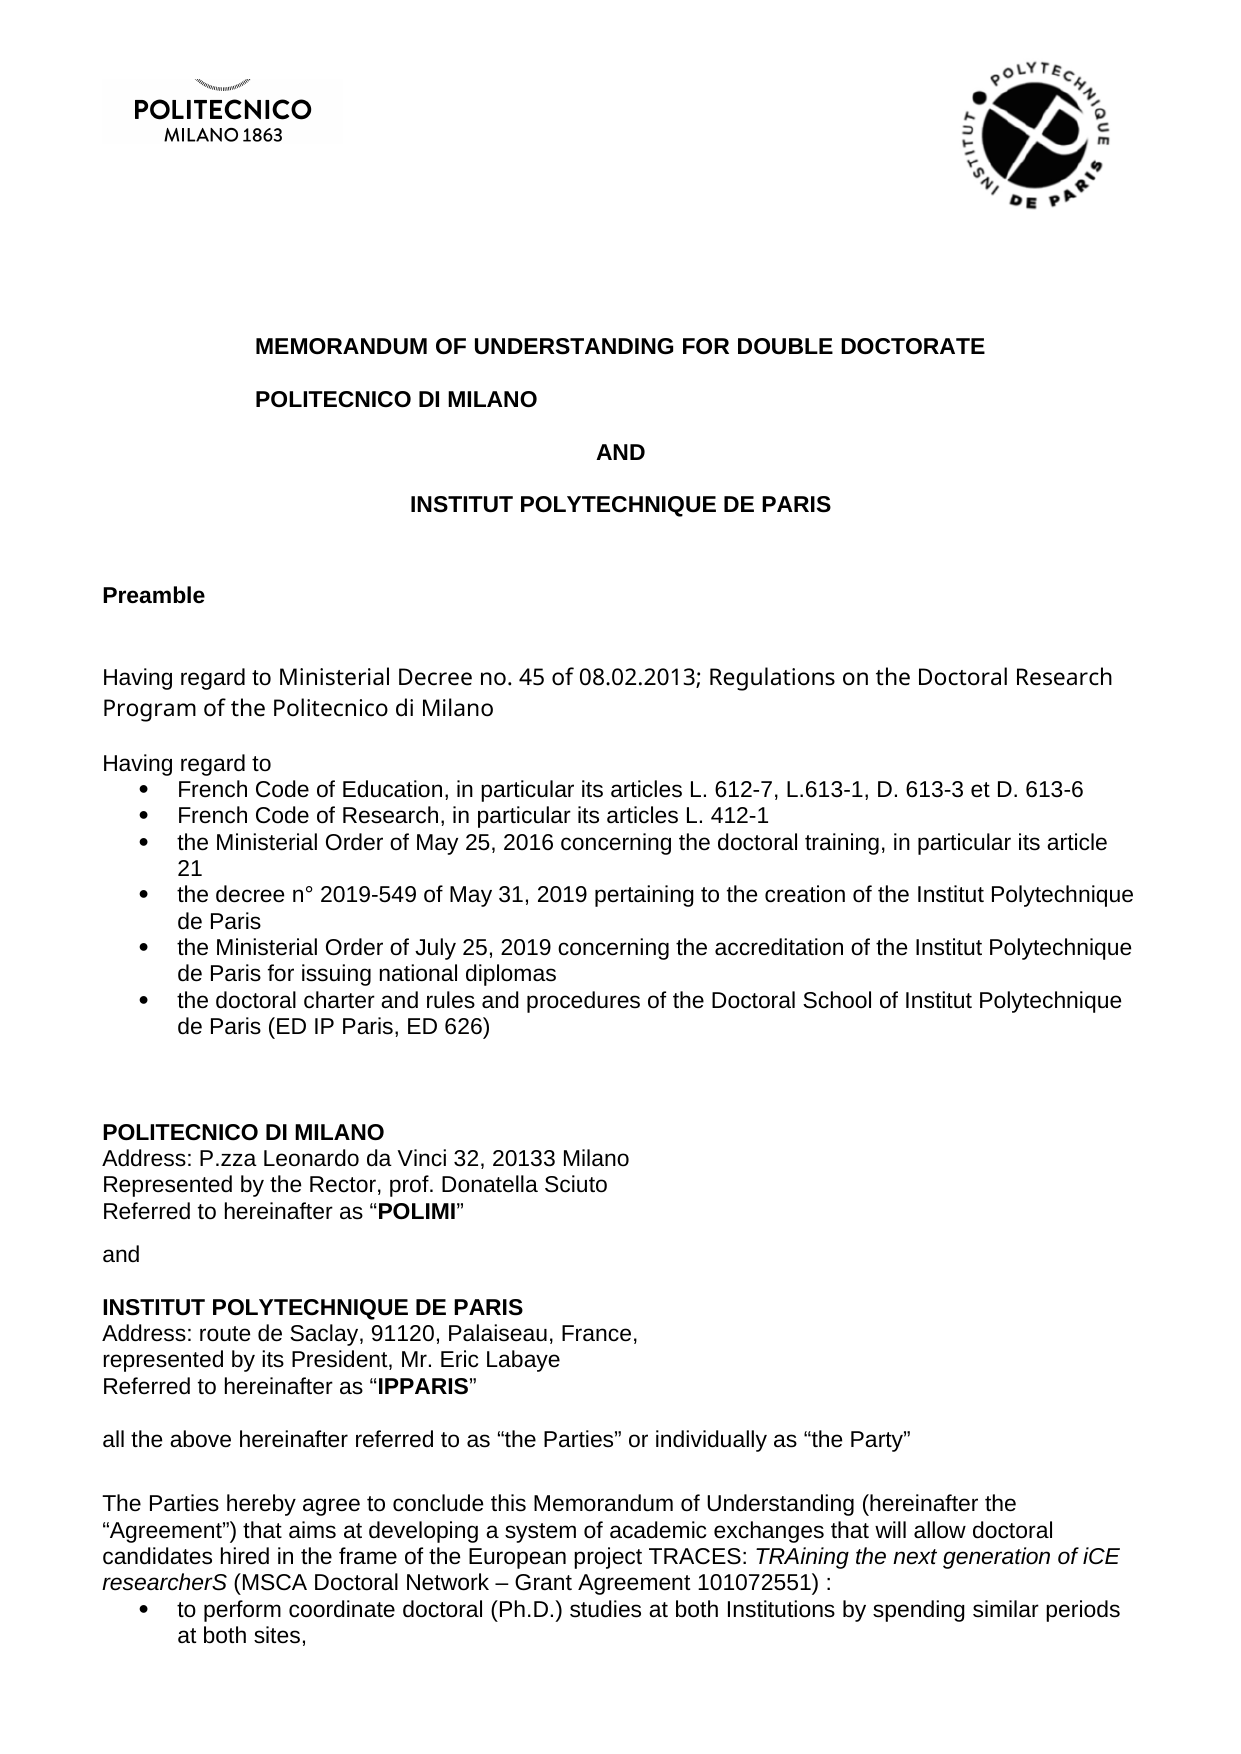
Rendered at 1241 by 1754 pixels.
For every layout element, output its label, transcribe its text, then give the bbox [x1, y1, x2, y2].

text INSTITUT POLYTECHNIQUE DE PARIS [255, 491, 986, 518]
text and [102, 1241, 513, 1267]
text Referred to hereinafter as “IPPARIS” [102, 1373, 1138, 1399]
text AND [255, 438, 986, 465]
list the Ministerial Order of May 25, 2016 concerning the doctoral training, in particular its article 21 [139, 829, 1138, 881]
text Preamble [102, 582, 1138, 608]
text represented by its President, Mr. Eric Labaye [102, 1346, 1138, 1373]
text Referred to hereinafter as “POLIMI” [102, 1198, 1138, 1224]
text POLITECNICO DI MILANO [102, 1118, 1139, 1145]
list French Code of Research, in particular its articles L. 412-1 [139, 802, 1138, 829]
list the doctoral charter and rules and procedures of the Doctoral School of Institut Polytechnique de Paris (ED IP Paris, ED 626) [139, 987, 1138, 1039]
text Represented by the Rector, prof. Donatella Sciuto [102, 1171, 1138, 1198]
list French Code of Education, in particular its articles L. 612-7, L.613-1, D. 613-3 et D. 613-6 [139, 776, 1138, 802]
list the decree n° 2019-549 of May 31, 2019 pertaining to the creation of the Institut Polytechnique de Paris [139, 881, 1138, 934]
text Having regard to [102, 749, 1138, 776]
picture [955, 58, 1113, 215]
text Address: P.zza Leonardo da Vinci 32, 20133 Milano [102, 1145, 1139, 1171]
text all the above hereinafter referred to as “the Parties” or individually as “the Party” [102, 1426, 1139, 1452]
subtitle MEMORANDUM OF UNDERSTANDING FOR DOUBLE DOCTORATE POLITECNICO DI MILANO [255, 333, 986, 412]
text INSTITUT POLYTECHNIQUE DE PARIS [102, 1294, 986, 1320]
text The Parties hereby agree to conclude this Memorandum of Understanding (hereinafter the “Agreement”) that aims at developing a system of academic exchanges that will allow doctoral candidates hired in the frame of the European project TRACES: TRAining the next generation of iCE researcherS (MSCA Doctoral Network – Grant Agreement 101072551) : [102, 1491, 1138, 1596]
picture [102, 79, 343, 144]
text Having regard to Ministerial Decree no. 45 of 08.02.2013; Regulations on the Doctoral Research Program of the Politecnico di Milano [102, 634, 1138, 723]
list to perform coordinate doctoral (Ph.D.) studies at both Institutions by spending similar periods at both sites, [139, 1596, 1122, 1649]
text Address: route de Saclay, 91120, Palaiseau, France, [102, 1320, 1138, 1346]
list the Ministerial Order of July 25, 2019 concerning the accreditation of the Institut Polytechnique de Paris for issuing national diplomas [139, 934, 1138, 987]
